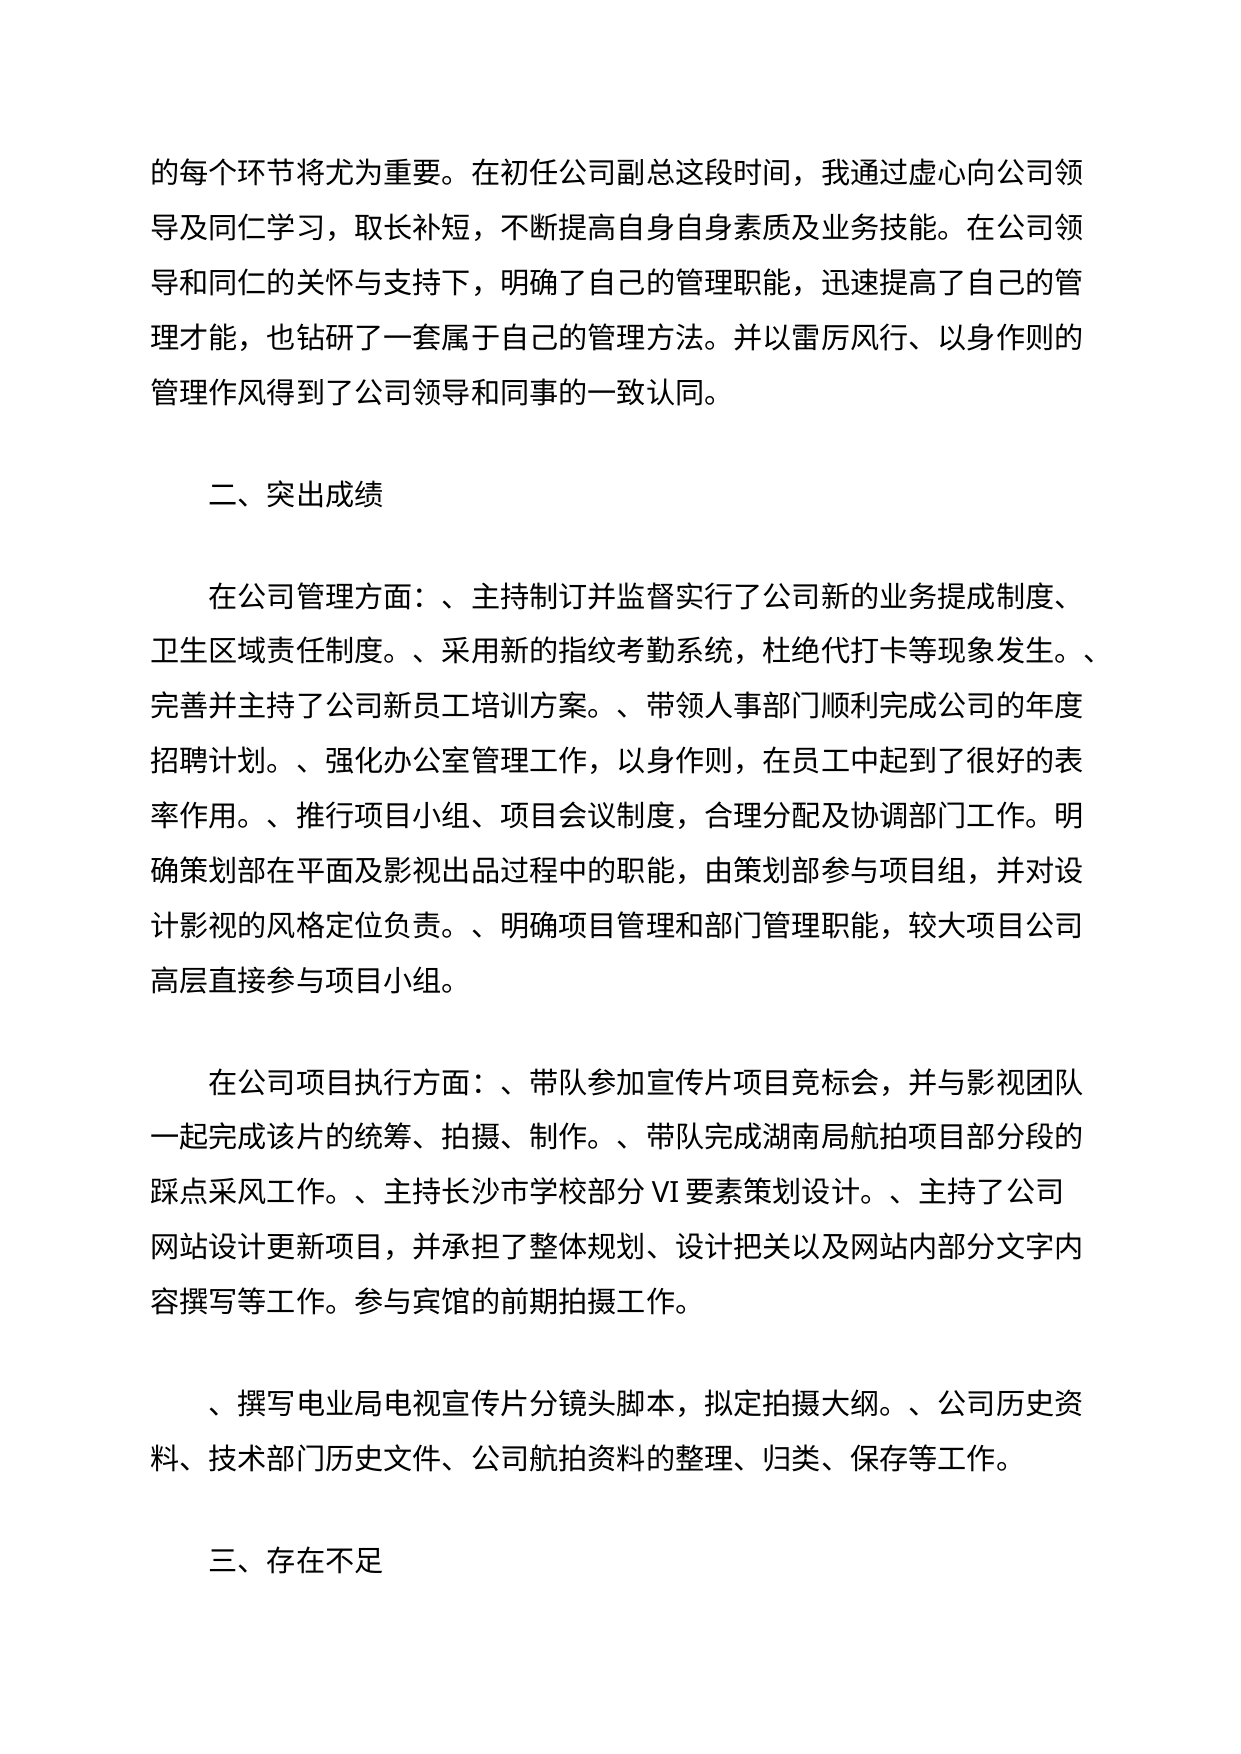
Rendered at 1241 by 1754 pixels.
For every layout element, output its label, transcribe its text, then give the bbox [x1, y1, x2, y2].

text 在公司管理方面：、主持制订并监督实行了公司新的业务提成制度、卫生区域责任制度。、采用新的指纹考勤系统，杜绝代打卡等现象发生。、完善并主持了公司新员工培训方案。、带领人事部门顺利完成公司的年度招聘计划。、强化办公室管理工作，以身作则，在员工中起到了很好的表率作用。、推行项目小组、项目会议制度，合理分配及协调部门工作。明确策划部在平面及影视出品过程中的职能，由策划部参与项目组，并对设计影视的风格定位负责。、明确项目管理和部门管理职能，较大项目公司高层直接参与项目小组。 [150, 573, 1090, 1000]
text 在公司项目执行方面：、带队参加宣传片项目竞标会，并与影视团队一起完成该片的统筹、拍摄、制作。、带队完成湖南局航拍项目部分段的踩点采风工作。、主持长沙市学校部分VI要素策划设计。、主持了公司网站设计更新项目，并承担了整体规划、设计把关以及网站内部分文字内容撰写等工作。参与宾馆的前期拍摄工作。 [150, 1059, 1090, 1321]
text 二、突出成绩 [150, 471, 1090, 514]
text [150, 150, 1090, 412]
text 、撰写电业局电视宣传片分镜头脚本，拟定拍摄大纲。、公司历史资料、技术部门历史文件、公司航拍资料的整理、归类、保存等工作。 [150, 1381, 1090, 1478]
text 三、存在不足 [150, 1537, 1090, 1579]
